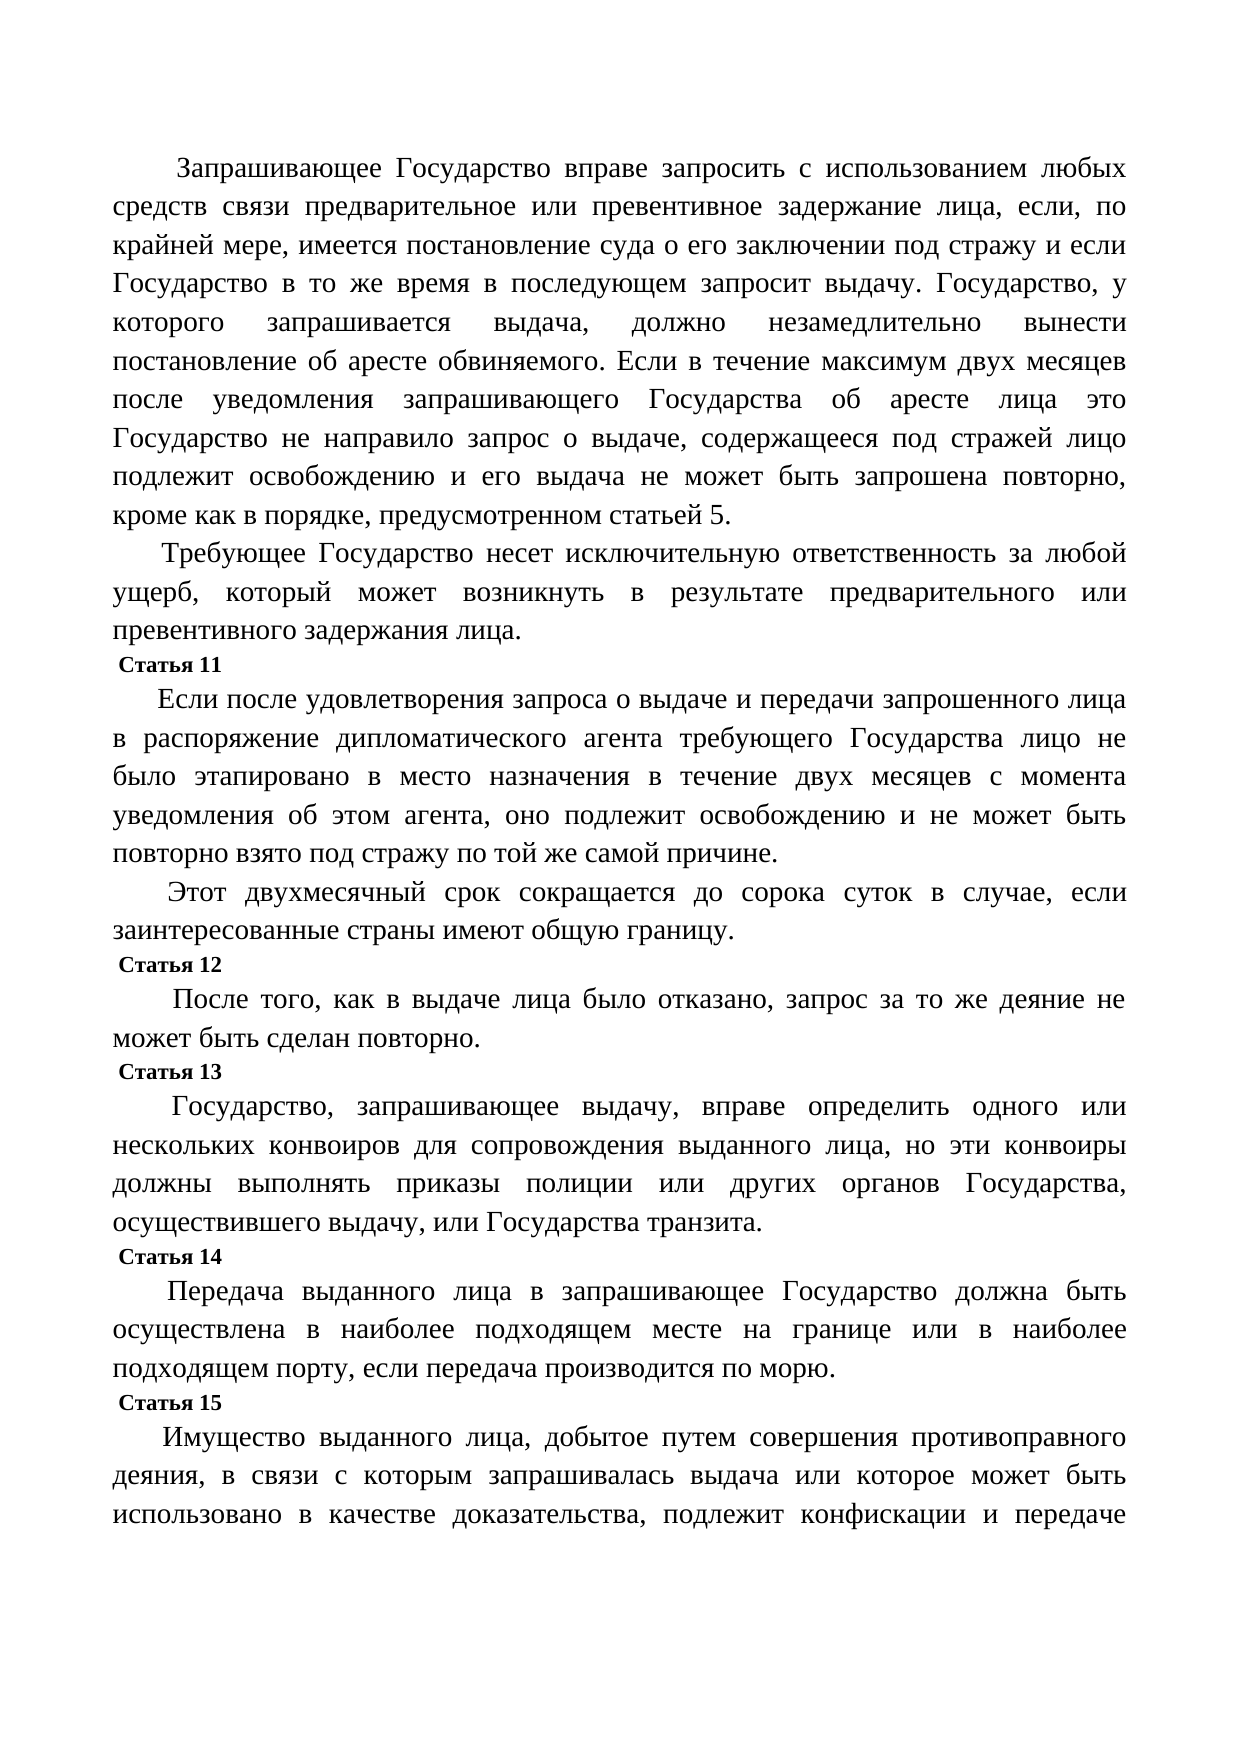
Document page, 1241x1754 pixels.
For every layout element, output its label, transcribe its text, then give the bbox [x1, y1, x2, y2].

text Передача выданного лица в запрашивающее Государство должна быть осуществлена в наиболее подходящем месте на границе или в наиболее подходящем порту, если передача производится по морю. [112, 1273, 1128, 1383]
text Статья 12 [112, 951, 1128, 977]
text Статья 15 [112, 1388, 1128, 1415]
text Запрашивающее Государство вправе запросить с использованием любых средств связи предварительное или превентивное задержание лица, если, по крайней мере, имеется постановление суда о его заключении под стражу и если Государство в то же время в последующем запросит выдачу. Государство, у которого запрашивается выдача, должно незамедлительно вынести постановление об аресте обвиняемого. Если в течение максимум двух месяцев после уведомления запрашивающего Государства об аресте лица это Государство не направило запрос о выдаче, содержащееся под стражей лицо подлежит освобождению и его выдача не может быть запрошена повторно, кроме как в порядке, предусмотренном статьей 5. [112, 150, 1128, 530]
text Статья 13 [112, 1058, 1128, 1085]
text Этот двухмесячный срок сокращается до сорока суток в случае, если заинтересованные страны имеют общую границу. [112, 874, 1128, 946]
text Требующее Государство несет исключительную ответственность за любой ущерб, который может возникнуть в результате предварительного или превентивного задержания лица. [112, 535, 1128, 646]
text После того, как в выдаче лица было отказано, запрос за то же деяние не может быть сделан повторно. [112, 981, 1128, 1053]
text Государство, запрашивающее выдачу, вправе определить одного или нескольких конвоиров для сопровождения выданного лица, но эти конвоиры должны выполнять приказы полиции или других органов Государства, осуществившего выдачу, или Государства транзита. [112, 1088, 1128, 1238]
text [112, 1419, 1128, 1529]
text Статья 14 [112, 1243, 1128, 1269]
text Статья 11 [112, 651, 1128, 677]
text Если после удовлетворения запроса о выдаче и передачи запрошенного лица в распоряжение дипломатического агента требующего Государства лицо не было этапировано в место назначения в течение двух месяцев с момента уведомления об этом агента, оно подлежит освобождению и не может быть повторно взято под стражу по той же самой причине. [112, 681, 1128, 869]
